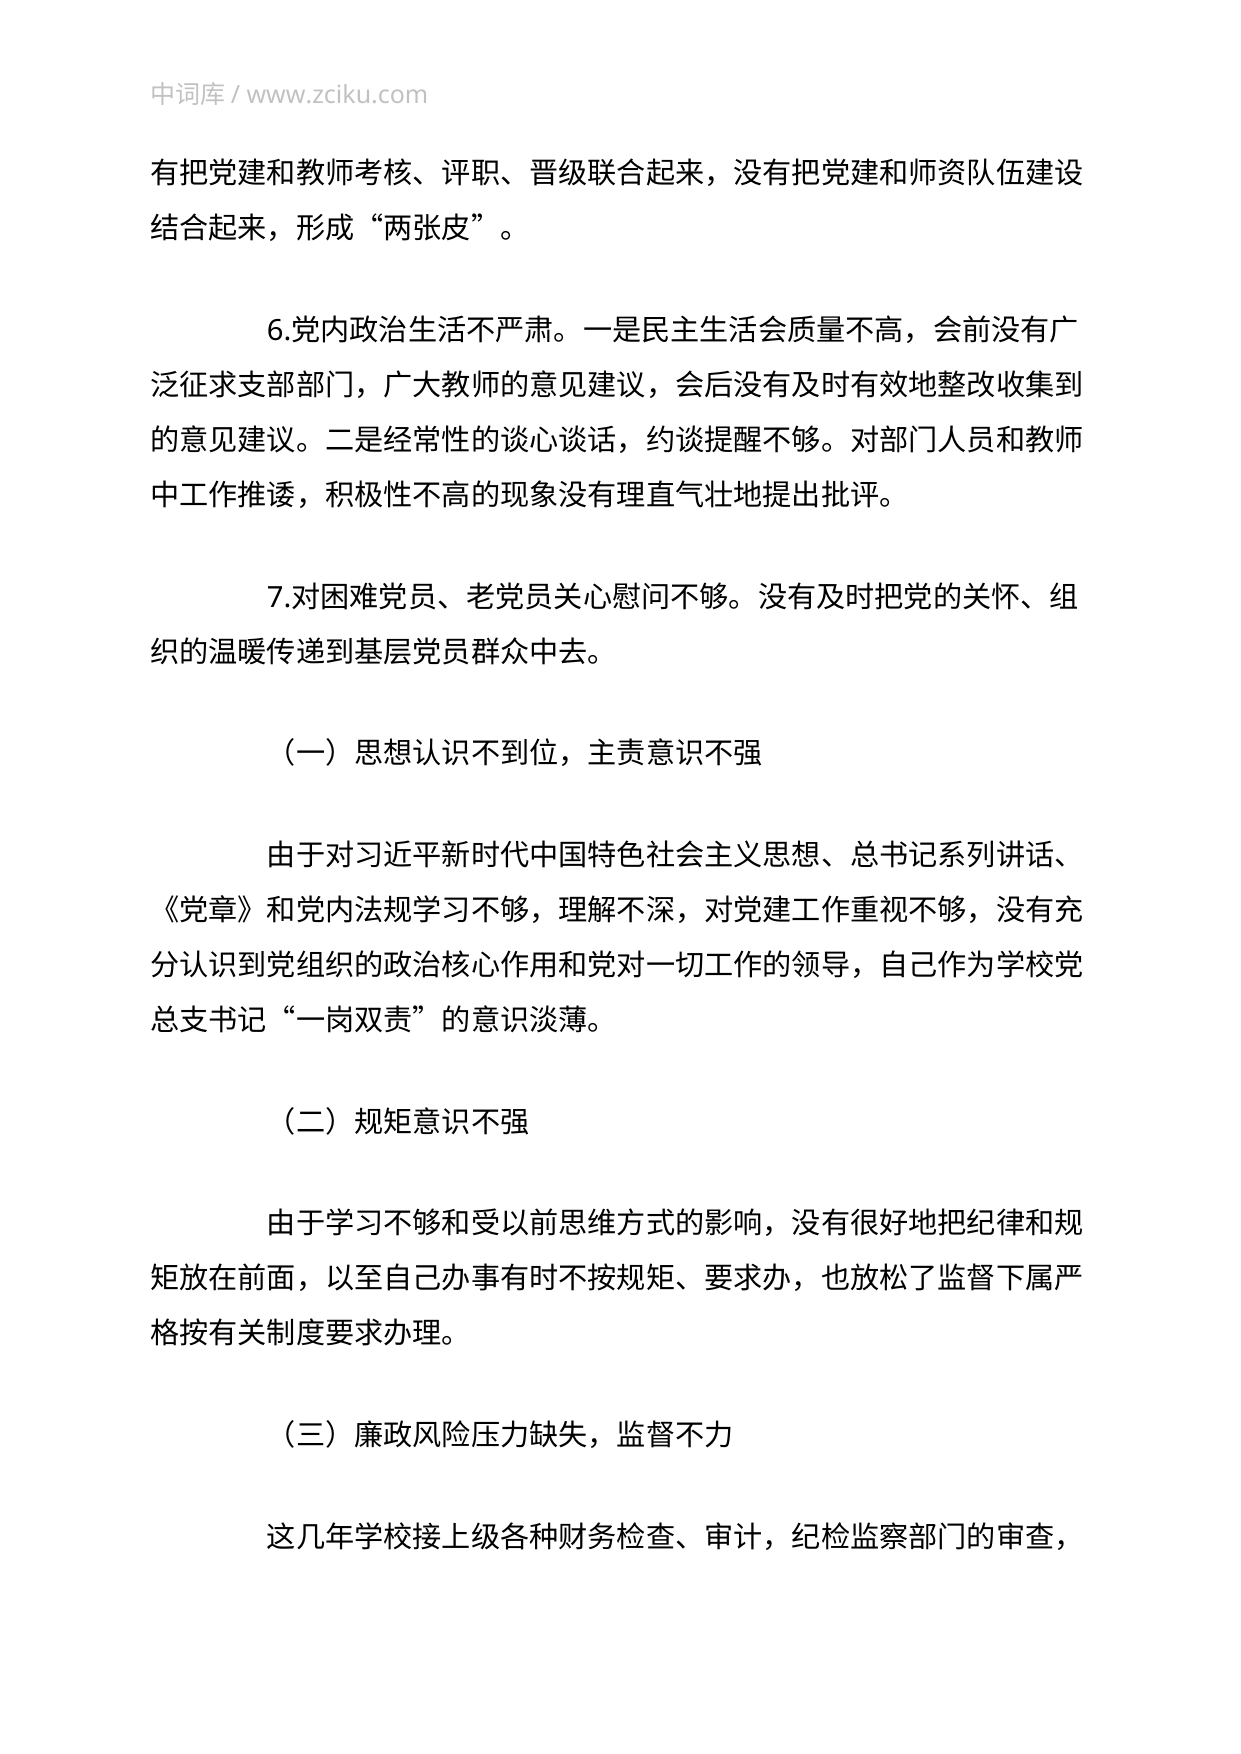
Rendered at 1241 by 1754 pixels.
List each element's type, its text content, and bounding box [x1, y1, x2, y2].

text 6.党内政治生活不严肃。一是民主生活会质量不高，会前没有广泛征求支部部门，广大教师的意见建议，会后没有及时有效地整改收集到的意见建议。二是经常性的谈心谈话，约谈提醒不够。对部门人员和教师中工作推诿，积极性不高的现象没有理直气壮地提出批评。 [150, 307, 1090, 514]
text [150, 1513, 1090, 1556]
text （二）规矩意识不强 [150, 1098, 1090, 1141]
text 由于对习近平新时代中国特色社会主义思想、总书记系列讲话、《党章》和党内法规学习不够，理解不深，对党建工作重视不够，没有充分认识到党组织的政治核心作用和党对一切工作的领导，自己作为学校党总支书记“一岗双责”的意识淡薄。 [150, 832, 1090, 1039]
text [150, 150, 1090, 247]
text （三）廉政风险压力缺失，监督不力 [150, 1412, 1090, 1454]
text 7.对困难党员、老党员关心慰问不够。没有及时把党的关怀、组织的温暖传递到基层党员群众中去。 [150, 573, 1090, 671]
text 由于学习不够和受以前思维方式的影响，没有很好地把纪律和规矩放在前面，以至自己办事有时不按规矩、要求办，也放松了监督下属严格按有关制度要求办理。 [150, 1200, 1090, 1352]
text （一）思想认识不到位，主责意识不强 [150, 730, 1090, 772]
